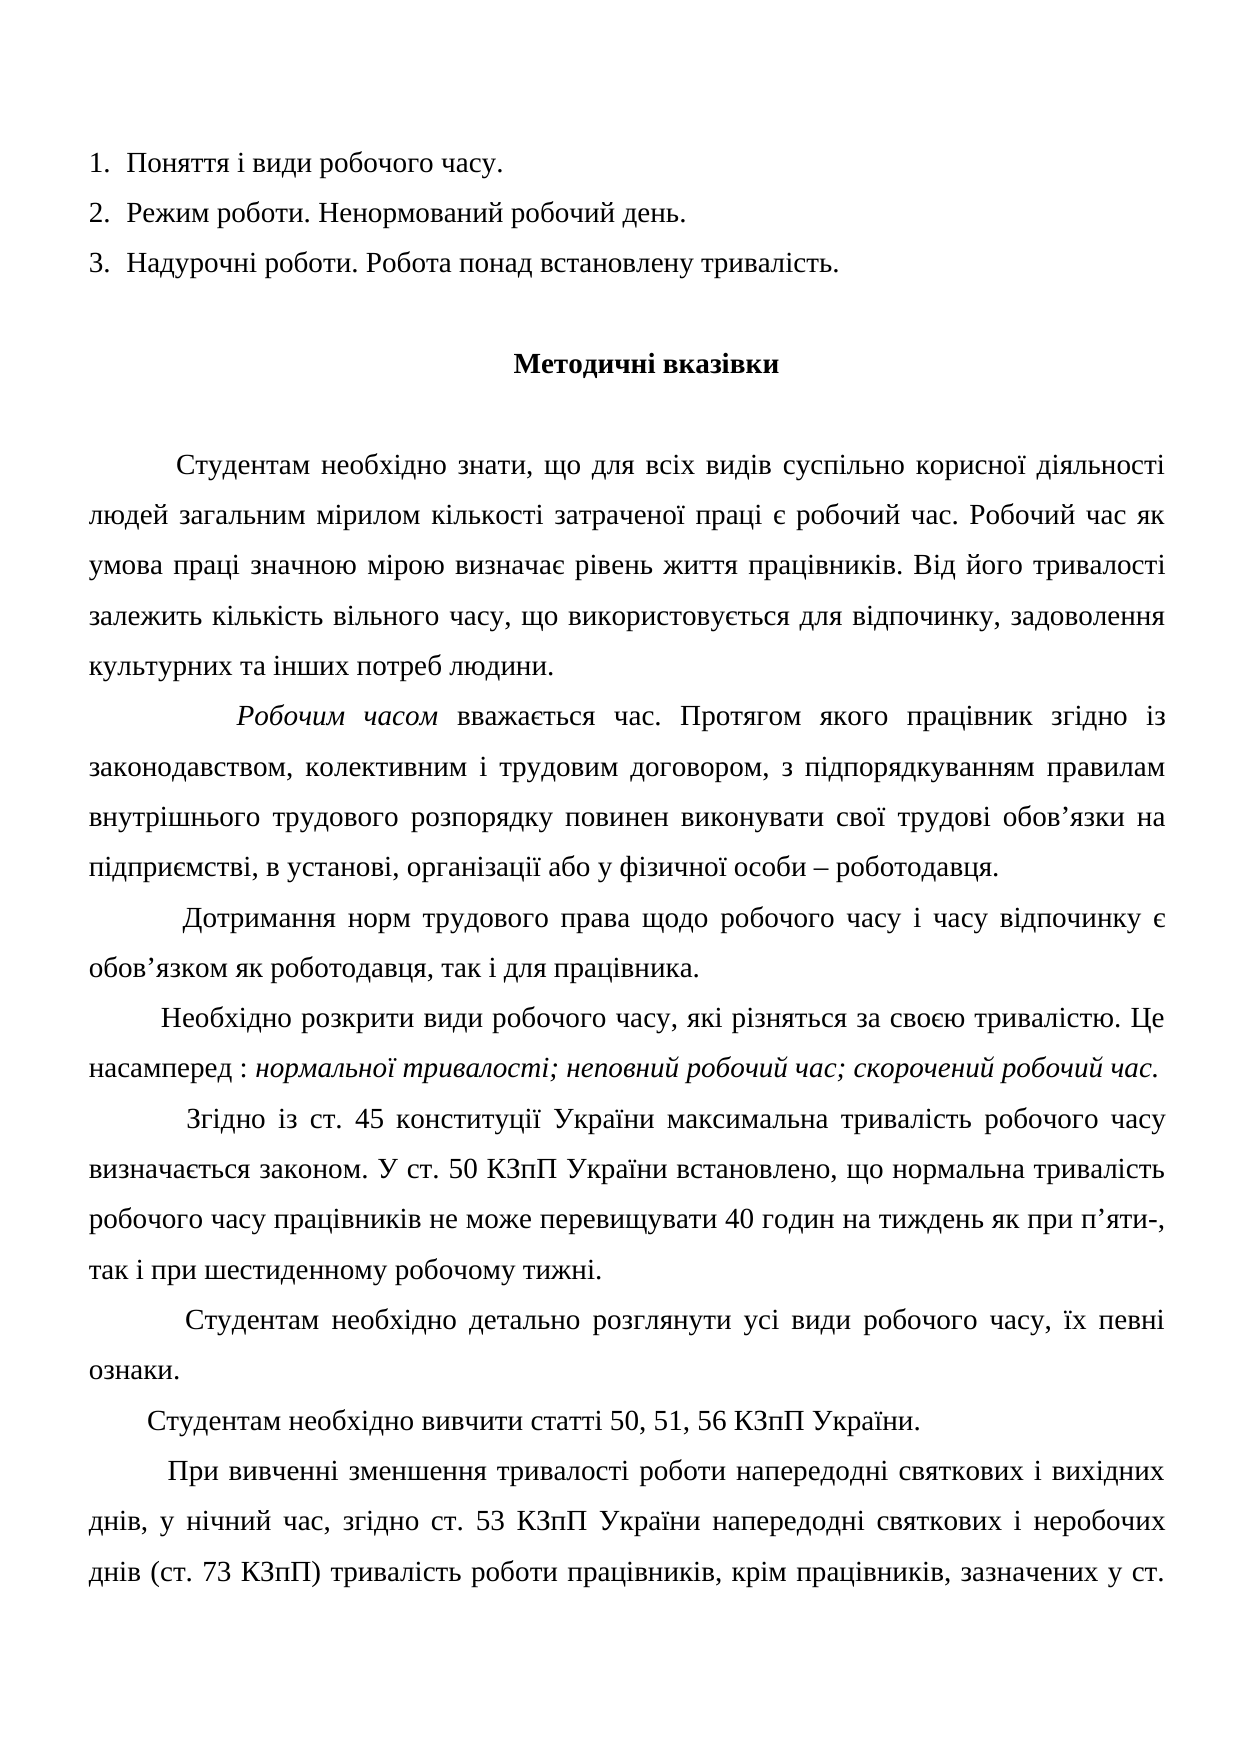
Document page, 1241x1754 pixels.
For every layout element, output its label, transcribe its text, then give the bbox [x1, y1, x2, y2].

list Згідно із ст. 45 конституції України максимальна тривалість робочого часу визначається законом. У ст. 50 КЗпП України встановлено, що нормальна тривалість робочого часу працівників не може перевищувати 40 годин на тиждень як при п’яти-, так і при шестиденному робочому тижні. [88, 1101, 1167, 1285]
list Надурочні роботи. Робота понад встановлену тривалість. [88, 246, 1167, 279]
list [88, 1453, 1167, 1587]
list Режим роботи. Ненормований робочий день. [88, 195, 1167, 229]
list Поняття і види робочого часу. [88, 145, 1167, 178]
list Робочим часом вважається час. Протягом якого працівник згідно із законодавством, колективним і трудовим договором, з підпорядкуванням правилам внутрішнього трудового розпорядку повинен виконувати свої трудові обов’язки на підприємстві, в установі, організації або у фізичної особи – роботодавця. [88, 698, 1167, 883]
list Необхідно розкрити види робочого часу, які різняться за своєю тривалістю. Це насамперед : нормальної тривалості; неповний робочий час; скорочений робочий час. [88, 1000, 1167, 1084]
list Дотримання норм трудового права щодо робочого часу і часу відпочинку є обов’язком як роботодавця, так і для працівника. [88, 900, 1167, 983]
list Студентам необхідно вивчити статті 50, 51, 56 КЗпП України. [88, 1403, 1167, 1436]
list Методичні вказівки [126, 346, 1167, 380]
list Студентам необхідно знати, що для всіх видів суспільно корисної діяльності людей загальним мірилом кількості затраченої праці є робочий час. Робочий час як умова праці значною мірою визначає рівень життя працівників. Від його тривалості залежить кількість вільного часу, що використовується для відпочинку, задоволення культурних та інших потреб людини. [88, 447, 1167, 682]
list Студентам необхідно детально розглянути усі види робочого часу, їх певні ознаки. [88, 1302, 1167, 1386]
